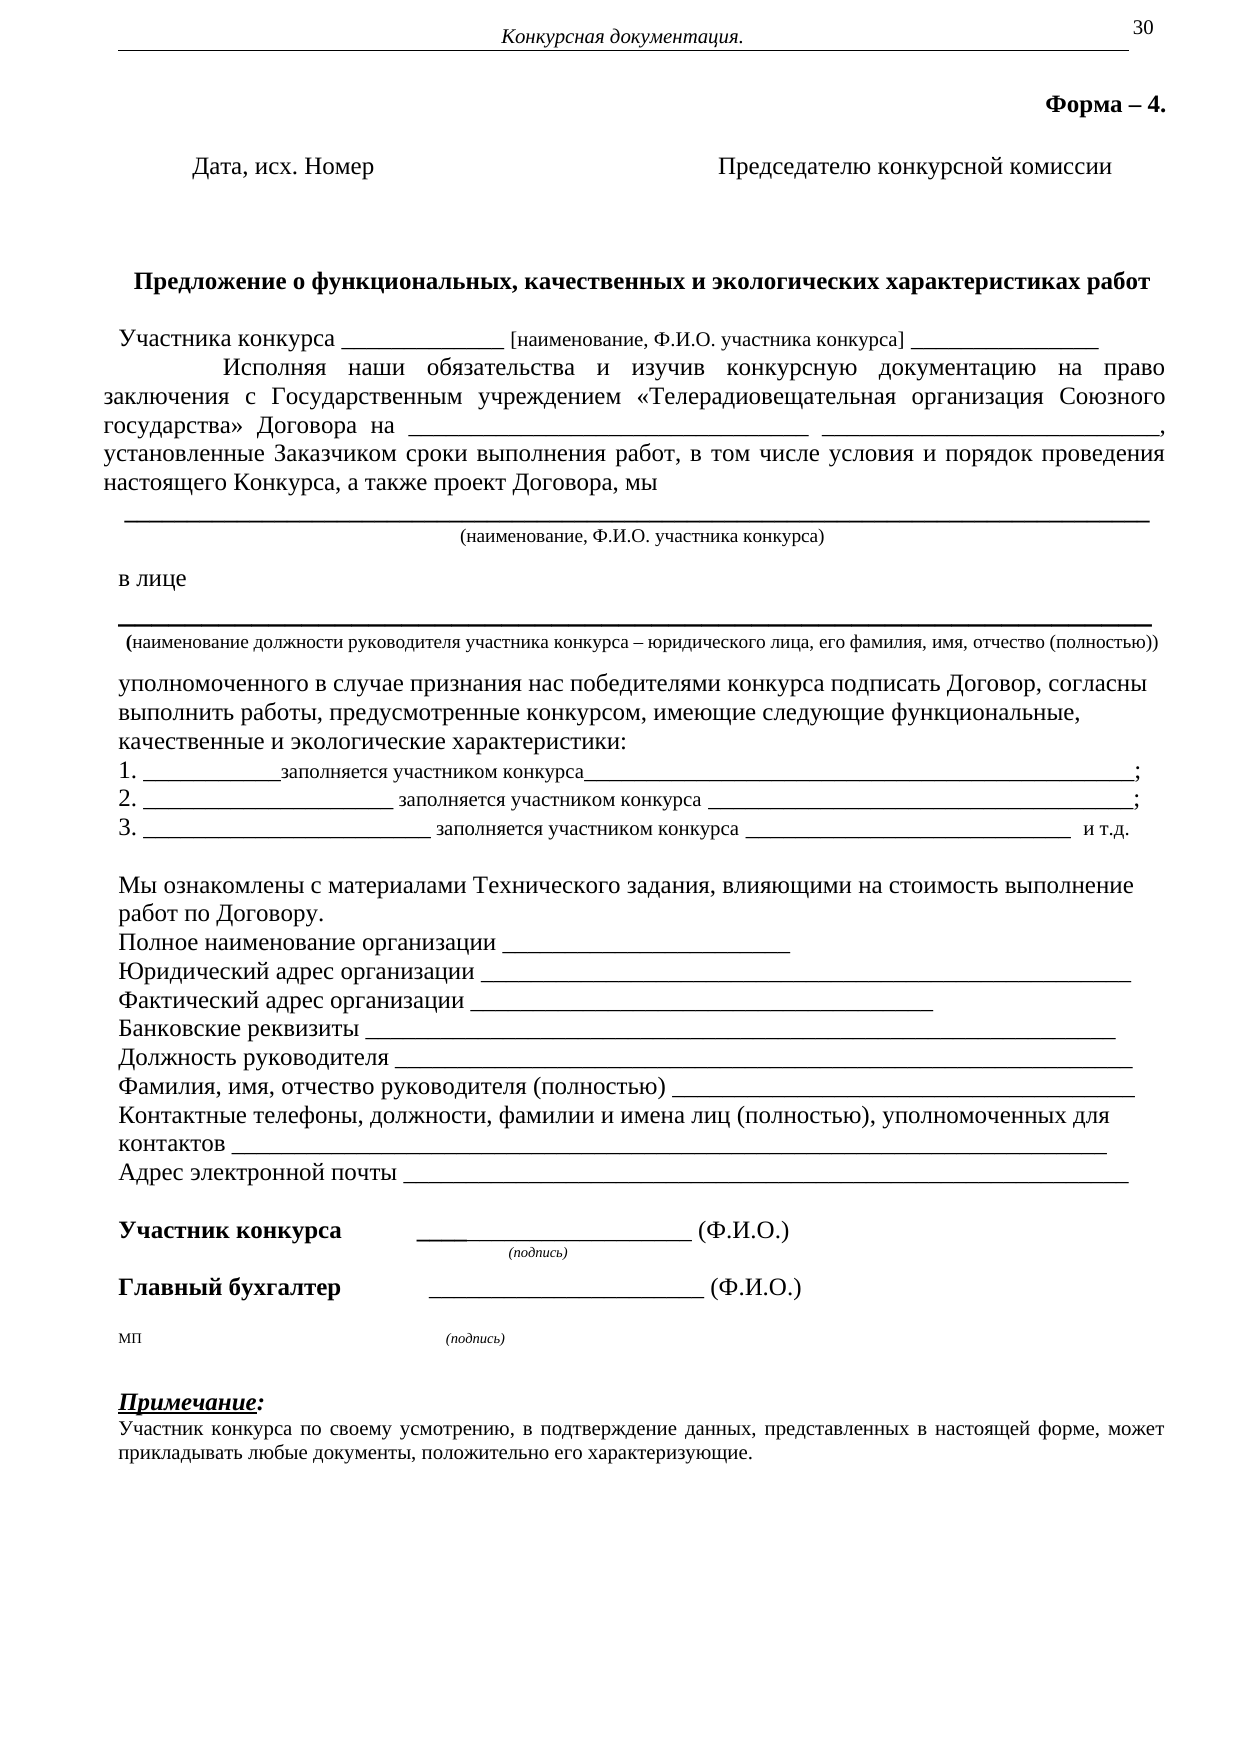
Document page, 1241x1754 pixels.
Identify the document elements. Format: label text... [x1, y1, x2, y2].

text Фамилия, имя, отчество руководителя (полностью) _____________________________________ [118, 1071, 1166, 1100]
text Исполняя наши обязательства и изучив конкурсную документацию на право заключения с Государственным учреждением «Телерадиовещательная организация Союзного государства» Договора на ________________________________ ___________________________, установленные Заказчиком сроки выполнения работ, в том числе условия и порядок проведения настоящего Конкурса, а также проект Договора, мы [103, 352, 1166, 496]
text (наименование должности руководителя участника конкурса – юридического лица, его фамилия, имя, отчество (полностью)) [118, 630, 1166, 668]
text Примечание: [118, 1387, 1166, 1416]
text Форма – 4. [118, 89, 1166, 117]
text Адрес электронной почты __________________________________________________________ [118, 1157, 1166, 1186]
text Участник конкурса по своему усмотрению, в подтверждение данных, представленных в настоящей форме, может прикладывать любые документы, положительно его характеризующие. [118, 1416, 1166, 1464]
text в лице ______________________________________________________________ [118, 563, 1166, 630]
text 3. _______________________ заполняется участником конкурса __________________________ и т.д. [118, 812, 1166, 841]
text 2. ____________________ заполняется участником конкурса __________________________________; [118, 783, 1166, 812]
text (подпись) [487, 1243, 1166, 1272]
text Участник конкурса ______________________ (Ф.И.О.) [118, 1215, 1166, 1243]
text Юридический адрес организации ____________________________________________________ [118, 956, 1166, 985]
text 1. ___________заполняется участником конкурса____________________________________________; [118, 755, 1166, 783]
text __________________________________________________________________________________ [118, 496, 1166, 525]
text Должность руководителя ___________________________________________________________ [118, 1042, 1166, 1071]
text Контактные телефоны, должности, фамилии и имена лиц (полностью), уполномоченных для контактов ______________________________________________________________________ [118, 1100, 1166, 1157]
text Банковские реквизиты ____________________________________________________________ [118, 1013, 1166, 1042]
text Главный бухгалтер ______________________ (Ф.И.О.) [118, 1272, 1166, 1301]
text МП (подпись) [118, 1330, 1166, 1358]
text Дата, исх. Номер Председателю конкурсной комиссии [118, 151, 1166, 180]
text Полное наименование организации _______________________ [118, 927, 1166, 956]
text Фактический адрес организации _____________________________________ [118, 985, 1166, 1013]
text Участника конкурса _____________ [наименование, Ф.И.О. участника конкурса] _______________ [118, 323, 1176, 352]
text Предложение о функциональных, качественных и экологических характеристиках работ [118, 266, 1166, 295]
text (наименование, Ф.И.О. участника конкурса) [118, 525, 1166, 563]
text уполномоченного в случае признания нас победителями конкурса подписать Договор, согласны выполнить работы, предусмотренные конкурсом, имеющие следующие функциональные, качественные и экологические характеристики: [118, 668, 1166, 755]
text Мы ознакомлены с материалами Технического задания, влияющими на стоимость выполнение работ по Договору. [118, 870, 1166, 927]
